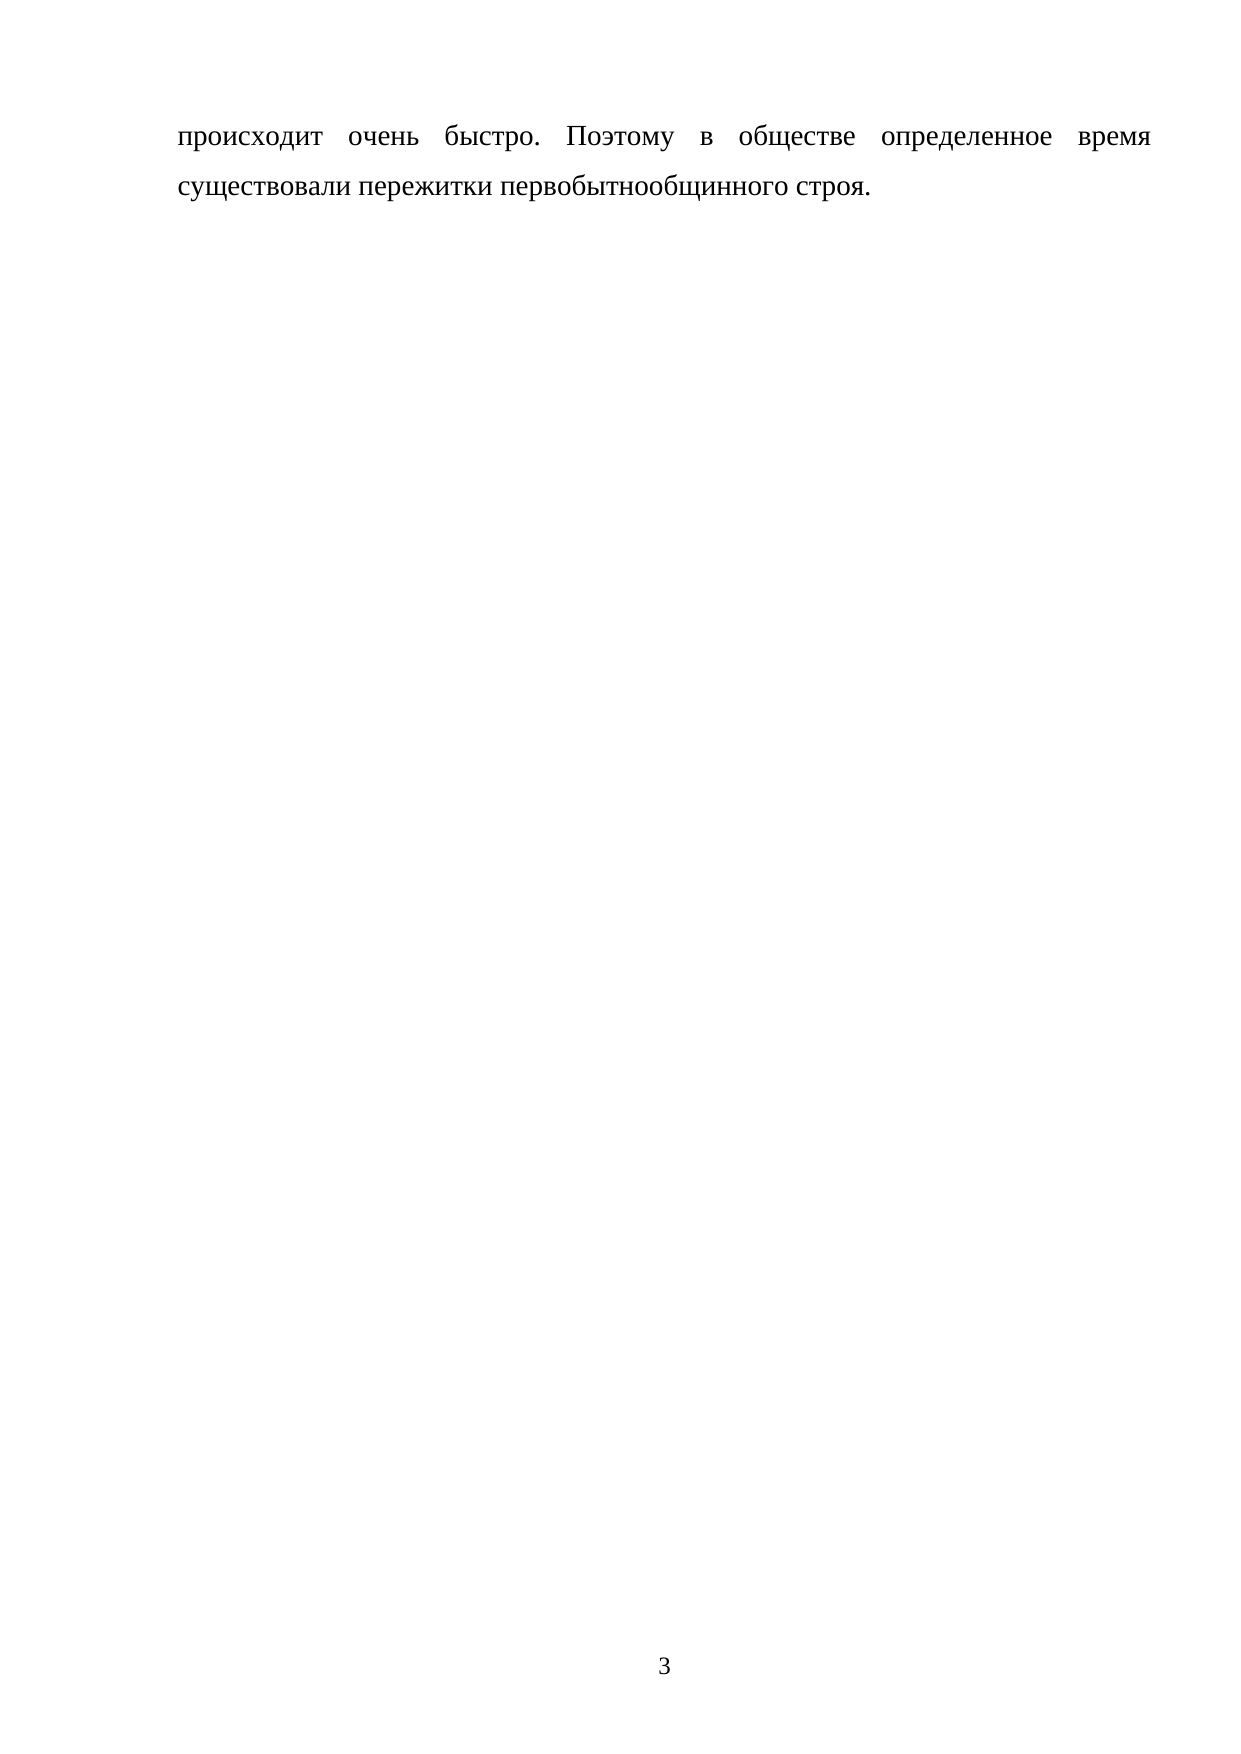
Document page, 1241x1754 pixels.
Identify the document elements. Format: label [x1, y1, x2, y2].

text [177, 118, 1152, 202]
